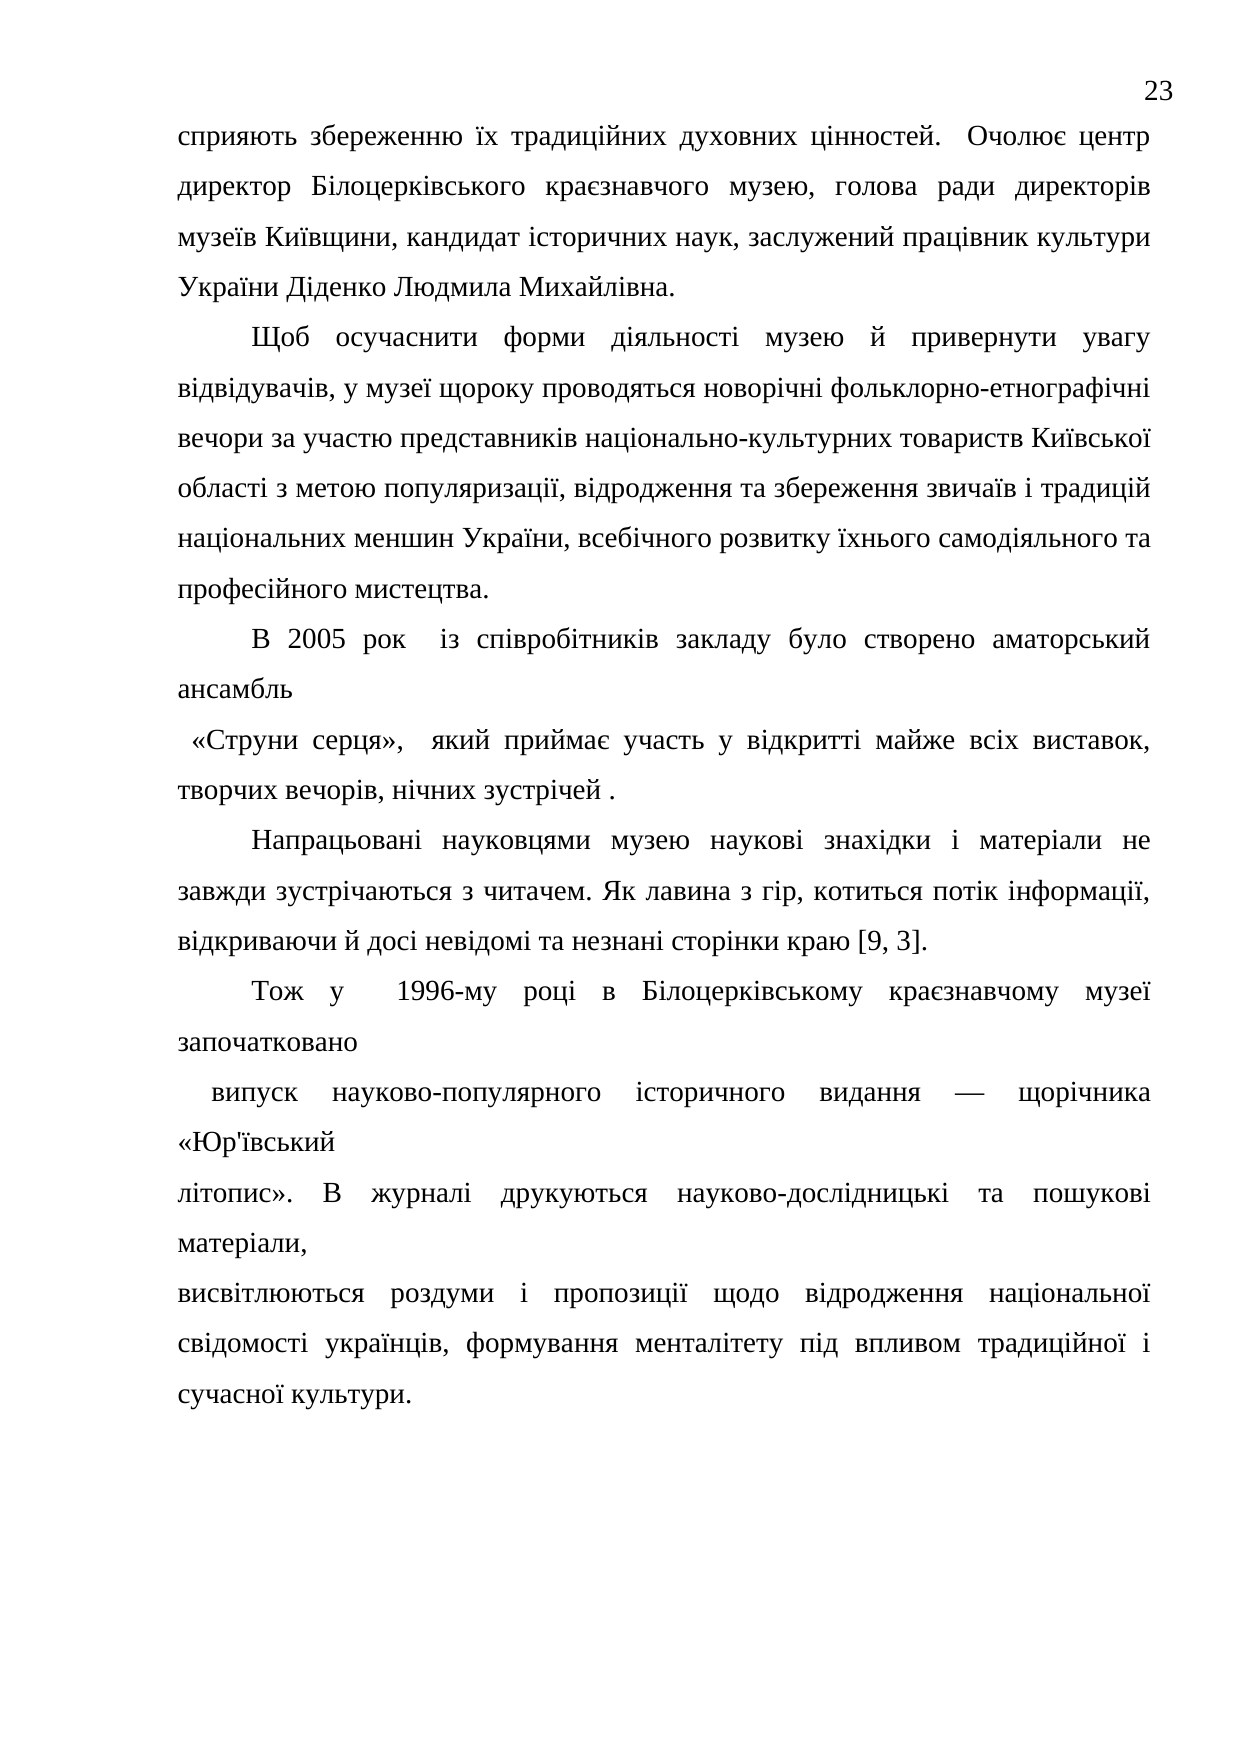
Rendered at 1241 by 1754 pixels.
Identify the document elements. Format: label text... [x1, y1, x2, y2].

text Щоб осучаснити форми діяльності музею й привернути увагу відвідувачів, у музеї щороку проводяться новорічні фольклорно-етнографічні вечори за участю представників національно-культурних товариств Київської області з метою популяризації, відродження та збереження звичаїв і традицій національних меншин України, всебічного розвитку їхнього самодіяльного та професійного мистецтва. [177, 319, 1152, 604]
text літопис». В журналі друкуються науково-дослідницькі та пошукові матеріали, [177, 1175, 1152, 1258]
text Тож у 1996-му році в Білоцерківському краєзнавчому музеї започатковано [177, 973, 1152, 1057]
text «Струни серця», який приймає участь у відкритті майже всіх виставок, творчих вечорів, нічних зустрічей . [177, 722, 1152, 806]
text В 2005 рок із співробітників закладу було створено аматорський ансамбль [177, 621, 1152, 705]
text Напрацьовані науковцями музею наукові знахідки і матеріали не завжди зустрічаються з читачем. Як лавина з гір, котиться потік інформації, відкриваючи й досі невідомі та незнані сторінки краю [9, 3]. [177, 822, 1152, 957]
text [177, 118, 1152, 303]
text висвітлюються роздуми і пропозиції щодо відродження національної свідомості українців, формування менталітету під впливом традиційної і сучасної культури. [177, 1275, 1152, 1409]
text випуск науково-популярного історичного видання — щорічника «Юр'ївський [177, 1074, 1152, 1158]
